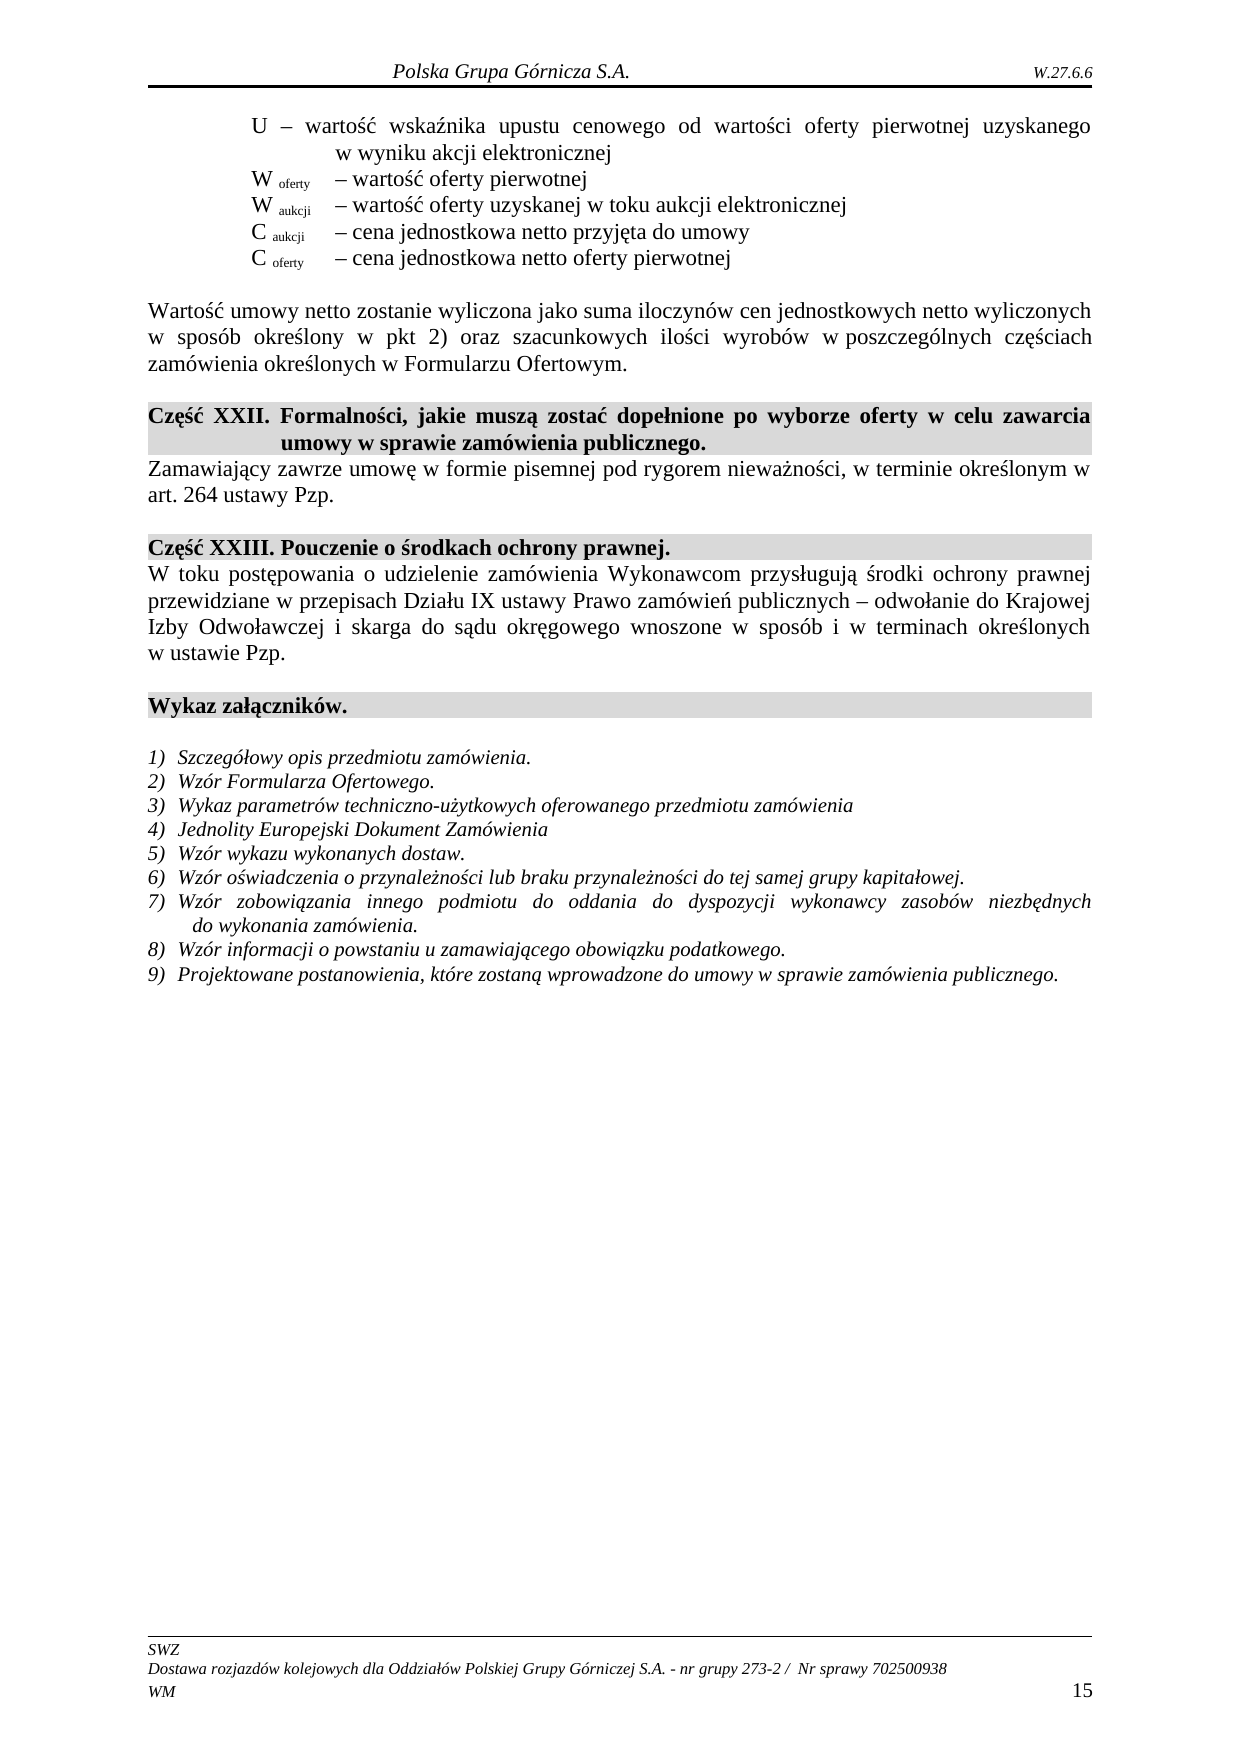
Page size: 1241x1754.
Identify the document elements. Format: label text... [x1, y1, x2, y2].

list Projektowane postanowienia, które zostaną wprowadzone do umowy w sprawie zamówienia publicznego. [148, 961, 1092, 986]
list Wzór informacji o powstaniu u zamawiającego obowiązku podatkowego. [148, 937, 1092, 961]
text W toku postępowania o udzielenie zamówienia Wykonawcom przysługują środki ochrony prawnej przewidziane w przepisach Działu IX ustawy Prawo zamówień publicznych – odwołanie do Krajowej Izby Odwoławczej i skarga do sądu okręgowego wnoszone w sposób i w terminach określonych w ustawie Pzp. [148, 560, 1092, 666]
list Wzór wykazu wykonanych dostaw. [148, 841, 1092, 865]
subtitle Część XXIII. Pouczenie o środkach ochrony prawnej. [148, 534, 1092, 560]
text U – wartość wskaźnika upustu cenowego od wartości oferty pierwotnej uzyskanego w wyniku akcji elektronicznej [251, 112, 1092, 165]
text C aukcji – cena jednostkowa netto przyjęta do umowy [251, 218, 1092, 244]
list Wzór zobowiązania innego podmiotu do oddania do dyspozycji wykonawcy zasobów niezbędnych do wykonania zamówienia. [148, 889, 1092, 937]
text W oferty – wartość oferty pierwotnej [251, 165, 1092, 191]
text Zamawiający zawrze umowę w formie pisemnej pod rygorem nieważności, w terminie określonym w art. 264 ustawy Pzp. [148, 455, 1092, 508]
list Wykaz parametrów techniczno-użytkowych oferowanego przedmiotu zamówienia [148, 793, 1092, 817]
list Wzór oświadczenia o przynależności lub braku przynależności do tej samej grupy kapitałowej. [148, 865, 1092, 889]
list Jednolity Europejski Dokument Zamówienia [148, 817, 1092, 841]
list Szczegółowy opis przedmiotu zamówienia. [148, 745, 1092, 769]
text W aukcji – wartość oferty uzyskanej w toku aukcji elektronicznej [251, 191, 1092, 218]
text Wartość umowy netto zostanie wyliczona jako suma iloczynów cen jednostkowych netto wyliczonych w sposób określony w pkt 2) oraz szacunkowych ilości wyrobów w poszczególnych częściach zamówienia określonych w Formularzu Ofertowym. [148, 297, 1092, 376]
subtitle Wykaz załączników. [148, 692, 1092, 718]
list Wzór Formularza Ofertowego. [148, 769, 1092, 793]
text C oferty – cena jednostkowa netto oferty pierwotnej [251, 244, 1092, 271]
subtitle Część XXII. Formalności, jakie muszą zostać dopełnione po wyborze oferty w celu zawarcia umowy w sprawie zamówienia publicznego. [148, 402, 1092, 455]
